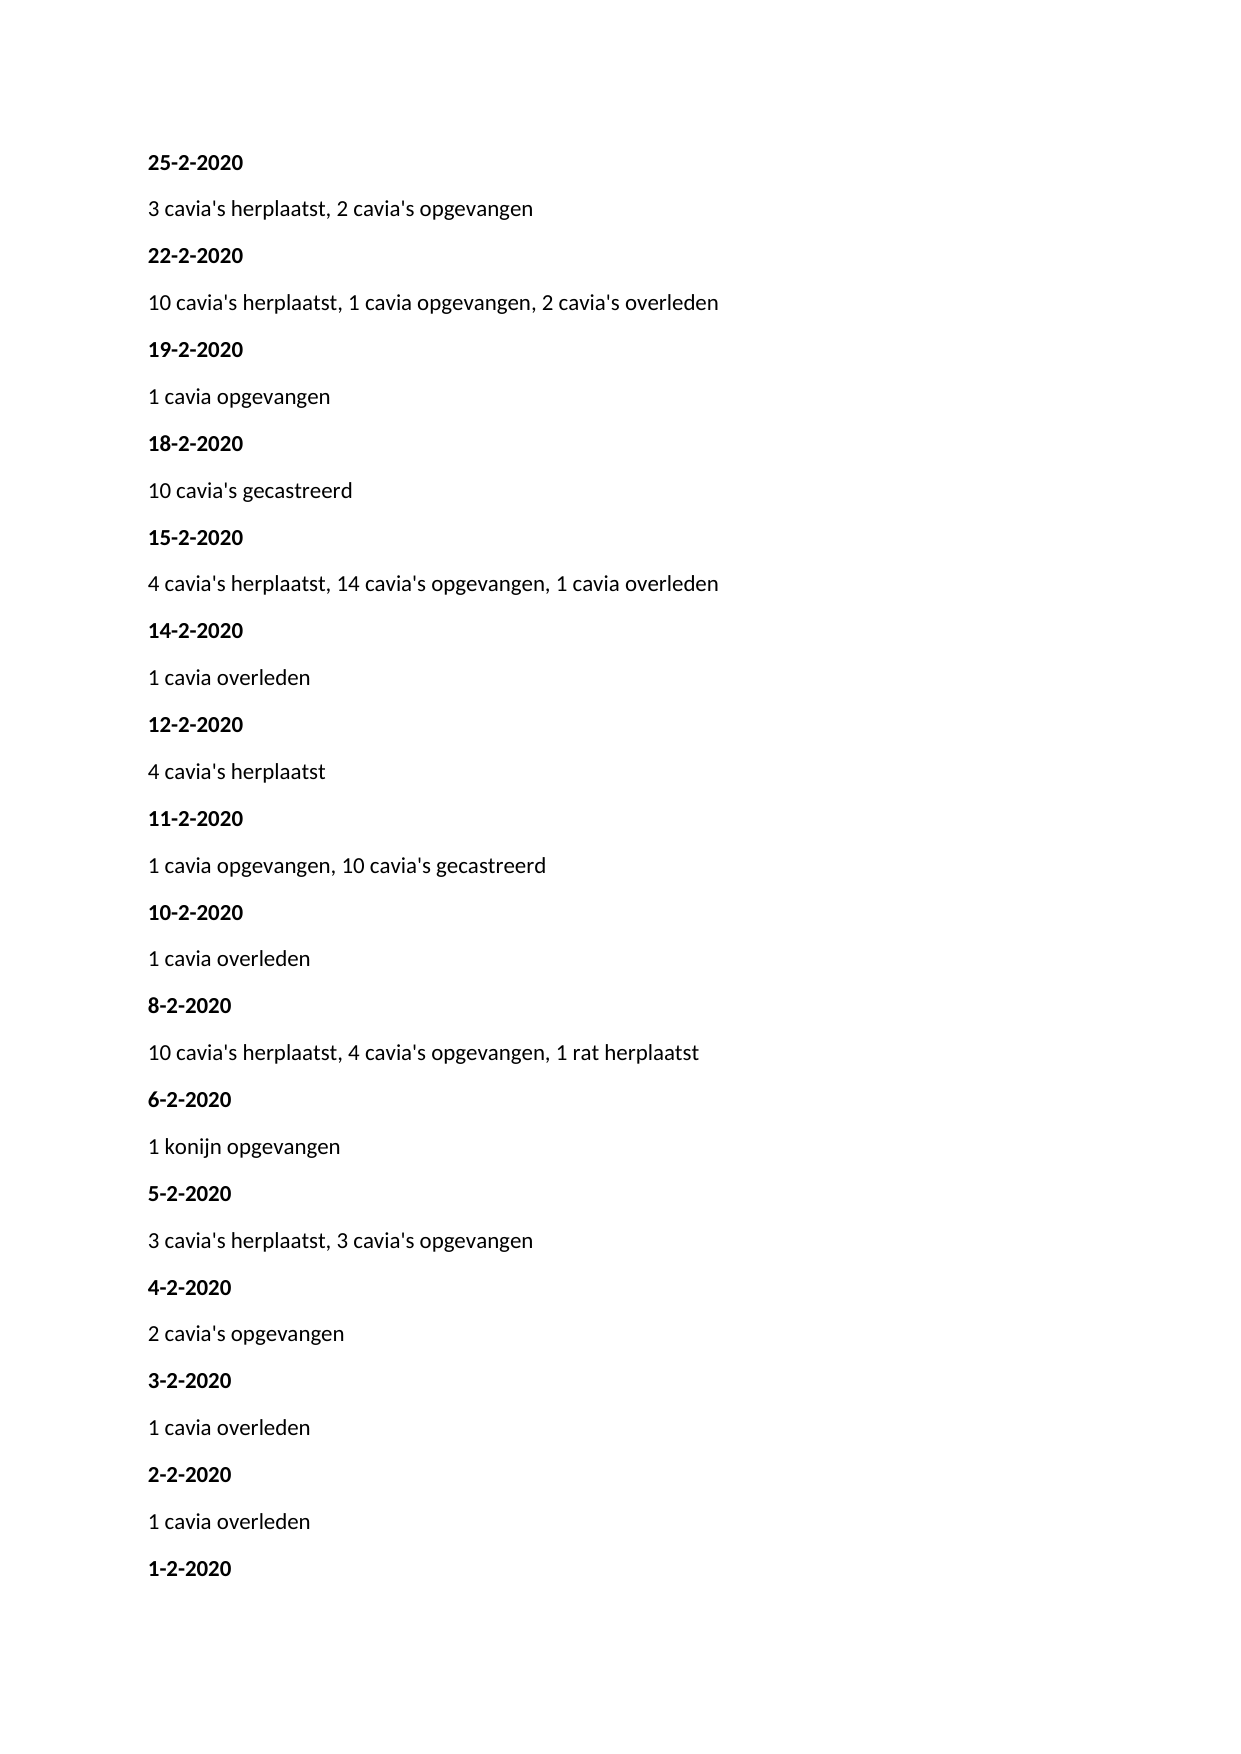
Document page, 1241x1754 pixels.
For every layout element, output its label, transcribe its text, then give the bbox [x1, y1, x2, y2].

text 11-2-2020 [148, 804, 1093, 832]
text 12-2-2020 [148, 710, 1093, 738]
text 4-2-2020 [148, 1273, 1093, 1301]
text 3-2-2020 [148, 1366, 1093, 1394]
text 4 cavia's herplaatst, 14 cavia's opgevangen, 1 cavia overleden [148, 569, 1093, 597]
text 1 cavia overleden [148, 1507, 1093, 1535]
text 10 cavia's herplaatst, 4 cavia's opgevangen, 1 rat herplaatst [148, 1038, 1093, 1066]
text 10-2-2020 [148, 898, 1093, 926]
text 4 cavia's herplaatst [148, 757, 1093, 785]
text 1 cavia opgevangen [148, 382, 1093, 410]
text 3 cavia's herplaatst, 3 cavia's opgevangen [148, 1226, 1093, 1254]
text 8-2-2020 [148, 991, 1093, 1019]
text 10 cavia's herplaatst, 1 cavia opgevangen, 2 cavia's overleden [148, 288, 1093, 316]
text 14-2-2020 [148, 616, 1093, 644]
text 2 cavia's opgevangen [148, 1319, 1093, 1347]
text 3 cavia's herplaatst, 2 cavia's opgevangen [148, 194, 1093, 222]
text 1 cavia overleden [148, 663, 1093, 691]
text 5-2-2020 [148, 1179, 1093, 1207]
text 1-2-2020 [148, 1554, 1093, 1582]
text 18-2-2020 [148, 429, 1093, 457]
text 10 cavia's gecastreerd [148, 476, 1093, 504]
text 1 cavia overleden [148, 944, 1093, 972]
text 15-2-2020 [148, 523, 1093, 551]
text 25-2-2020 [148, 148, 1093, 176]
text 22-2-2020 [148, 241, 1093, 269]
text 1 cavia opgevangen, 10 cavia's gecastreerd [148, 851, 1093, 879]
text 2-2-2020 [148, 1460, 1093, 1488]
text 1 cavia overleden [148, 1413, 1093, 1441]
text 6-2-2020 [148, 1085, 1093, 1113]
text 19-2-2020 [148, 335, 1093, 363]
text 1 konijn opgevangen [148, 1132, 1093, 1160]
